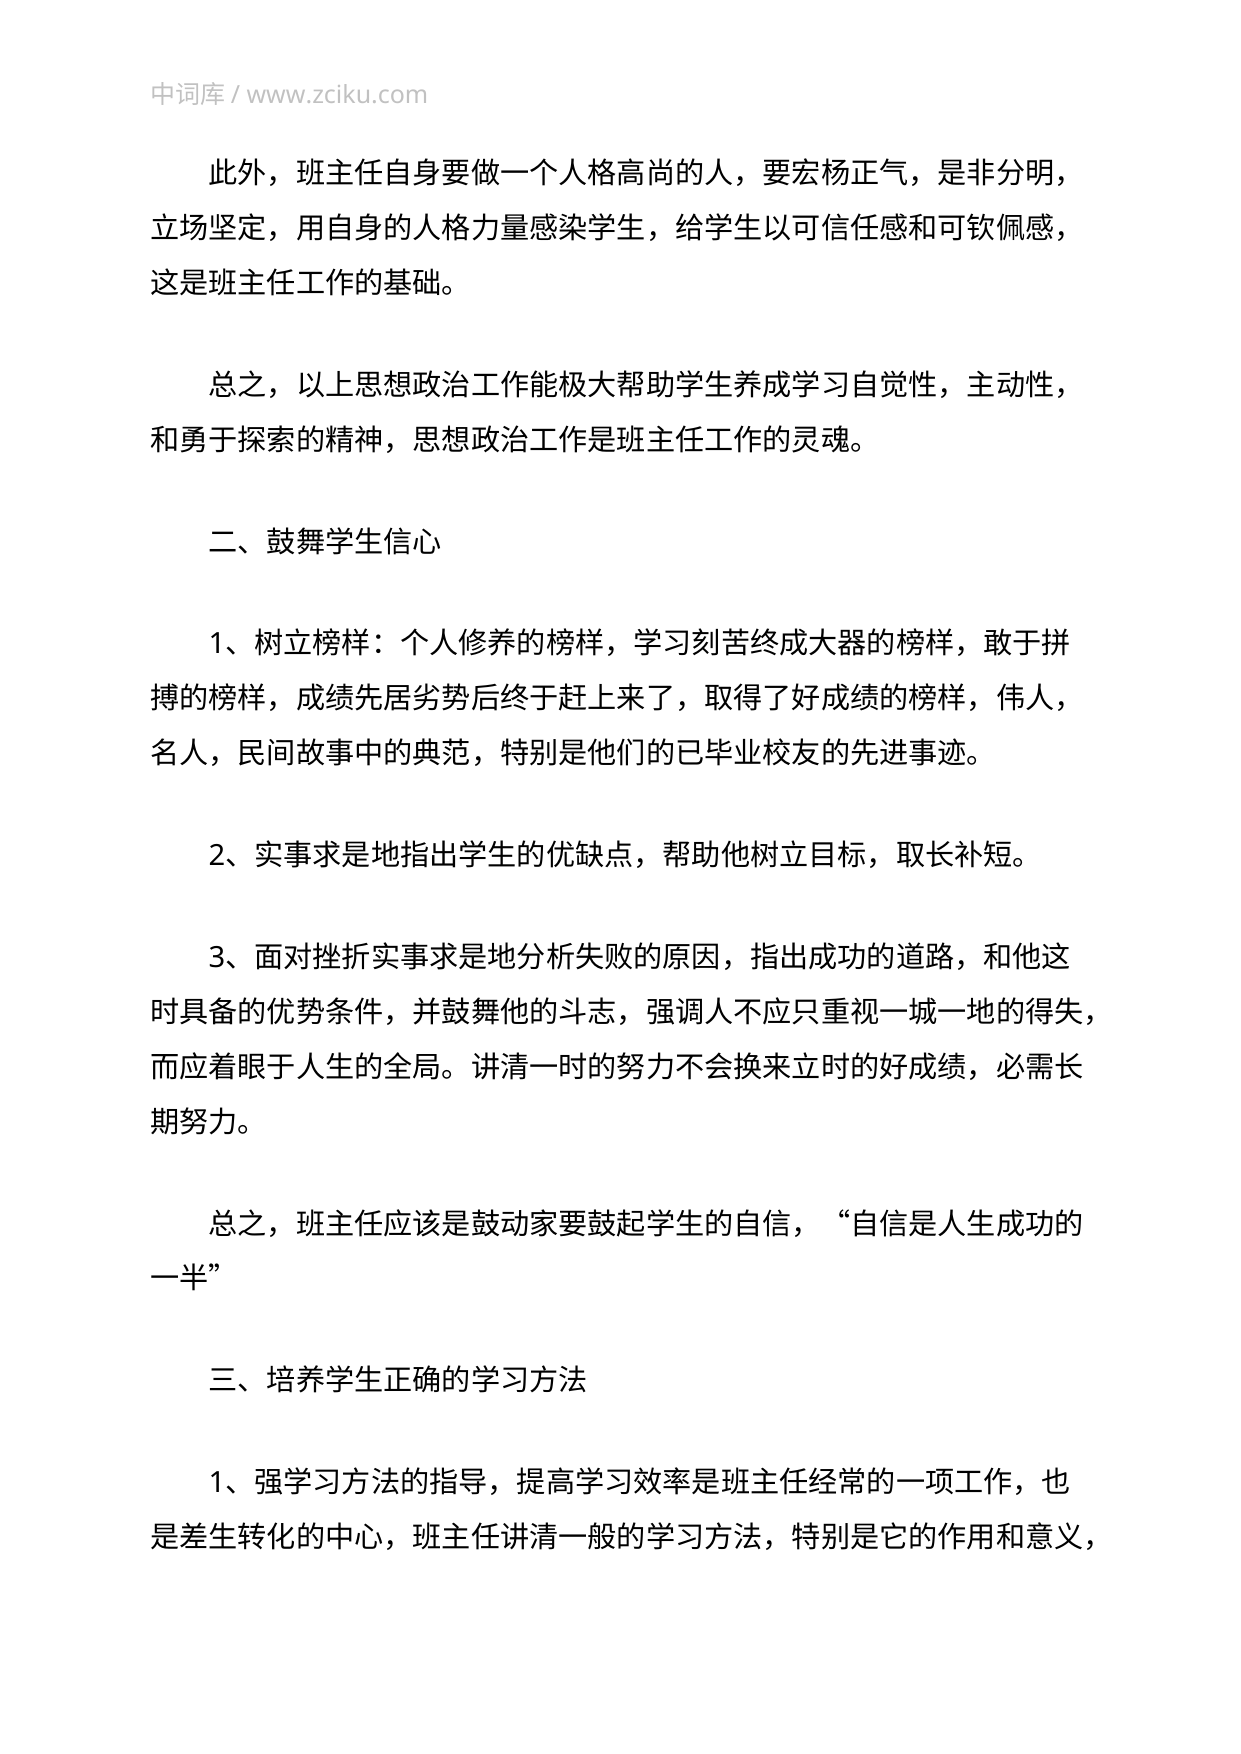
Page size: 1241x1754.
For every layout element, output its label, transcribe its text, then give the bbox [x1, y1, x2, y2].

text 总之，班主任应该是鼓动家要鼓起学生的自信，“自信是人生成功的一半” [150, 1200, 1090, 1297]
text 二、鼓舞学生信心 [150, 518, 1090, 561]
text 1、树立榜样：个人修养的榜样，学习刻苦终成大器的榜样，敢于拼搏的榜样，成绩先居劣势后终于赶上来了，取得了好成绩的榜样，伟人，名人，民间故事中的典范，特别是他们的已毕业校友的先进事迹。 [150, 620, 1090, 772]
text 三、培养学生正确的学习方法 [150, 1357, 1090, 1399]
text 3、面对挫折实事求是地分析失败的原因，指出成功的道路，和他这时具备的优势条件，并鼓舞他的斗志，强调人不应只重视一城一地的得失，而应着眼于人生的全局。讲清一时的努力不会换来立时的好成绩，必需长期努力。 [150, 934, 1090, 1141]
text 此外，班主任自身要做一个人格高尚的人，要宏杨正气，是非分明，立场坚定，用自身的人格力量感染学生，给学生以可信任感和可钦佩感，这是班主任工作的基础。 [150, 150, 1090, 302]
text 2、实事求是地指出学生的优缺点，帮助他树立目标，取长补短。 [150, 832, 1090, 874]
text 总之，以上思想政治工作能极大帮助学生养成学习自觉性，主动性，和勇于探索的精神，思想政治工作是班主任工作的灵魂。 [150, 362, 1090, 459]
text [150, 1459, 1090, 1556]
